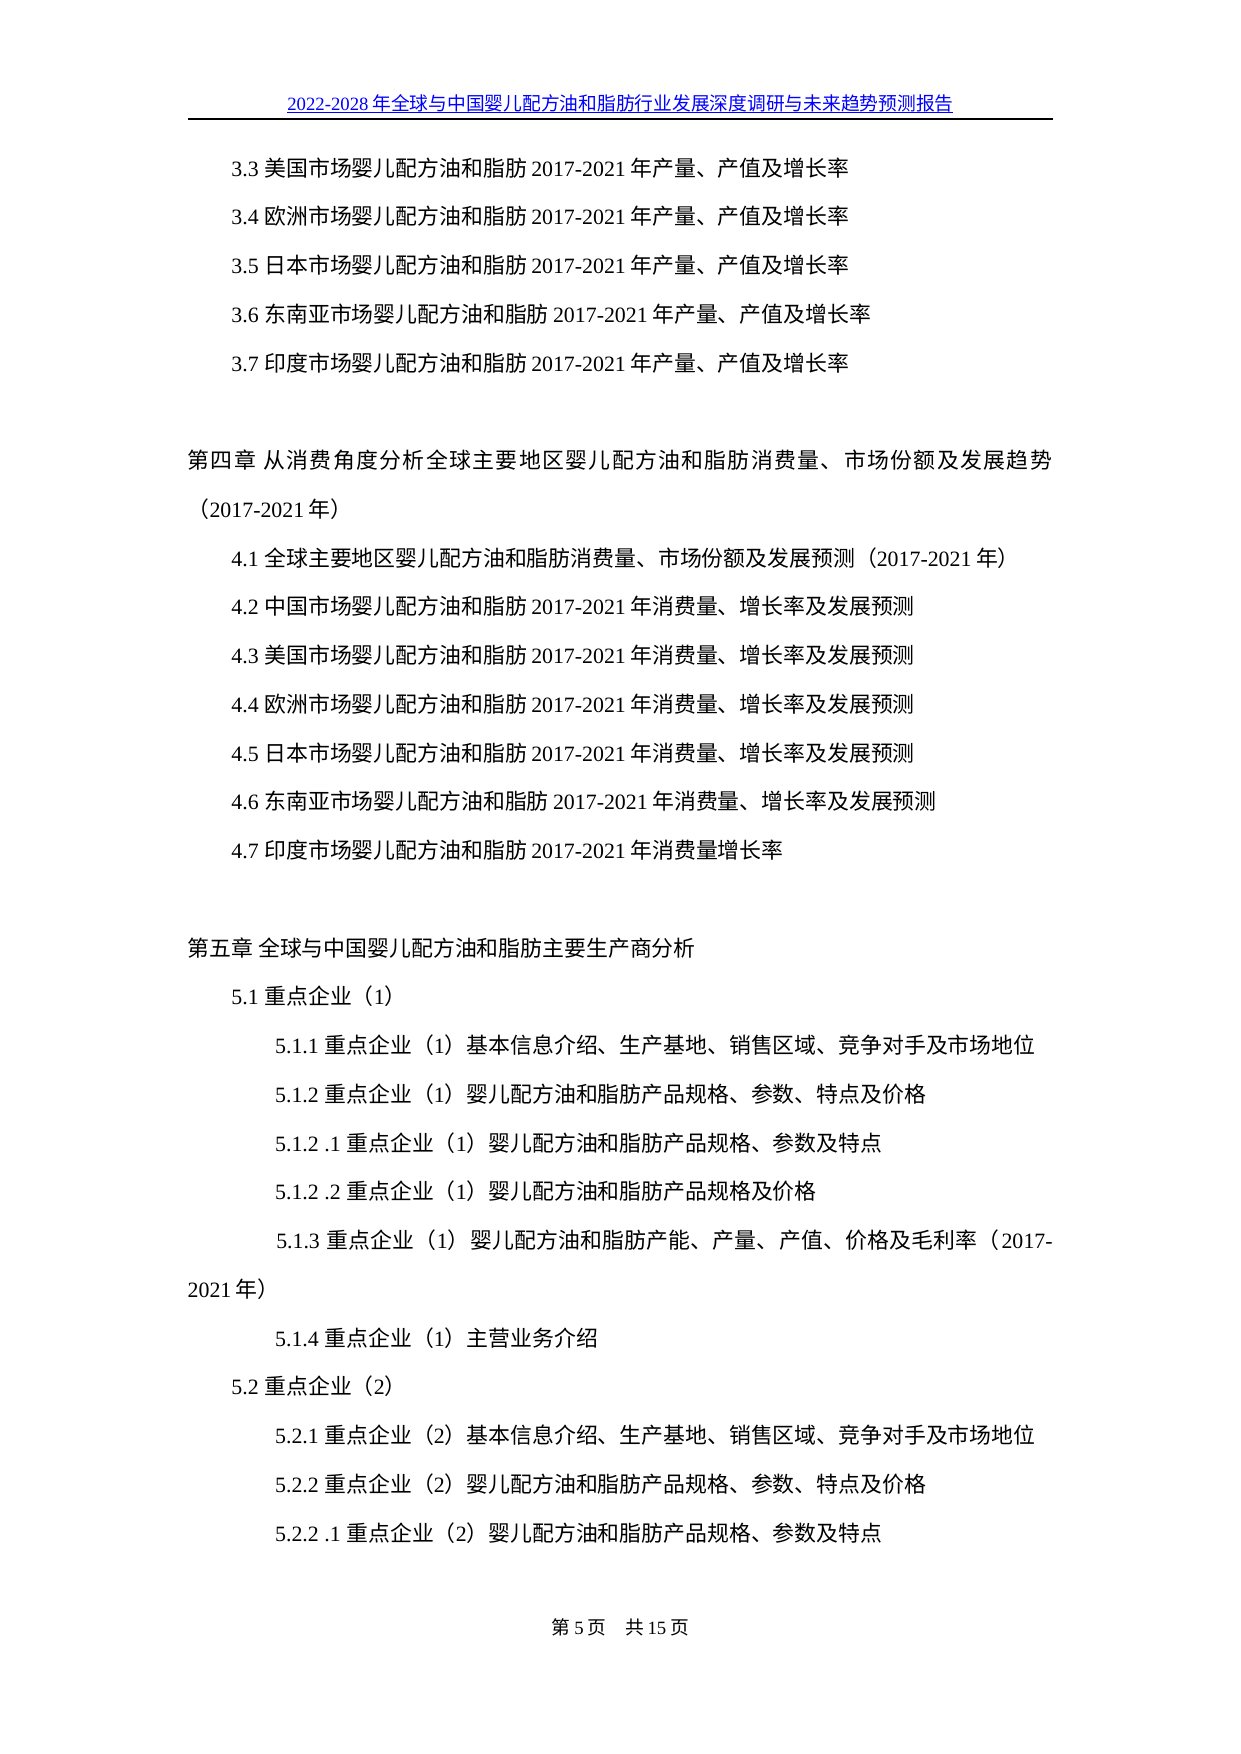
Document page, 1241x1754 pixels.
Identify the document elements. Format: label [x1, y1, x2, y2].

text [187, 150, 1053, 1548]
